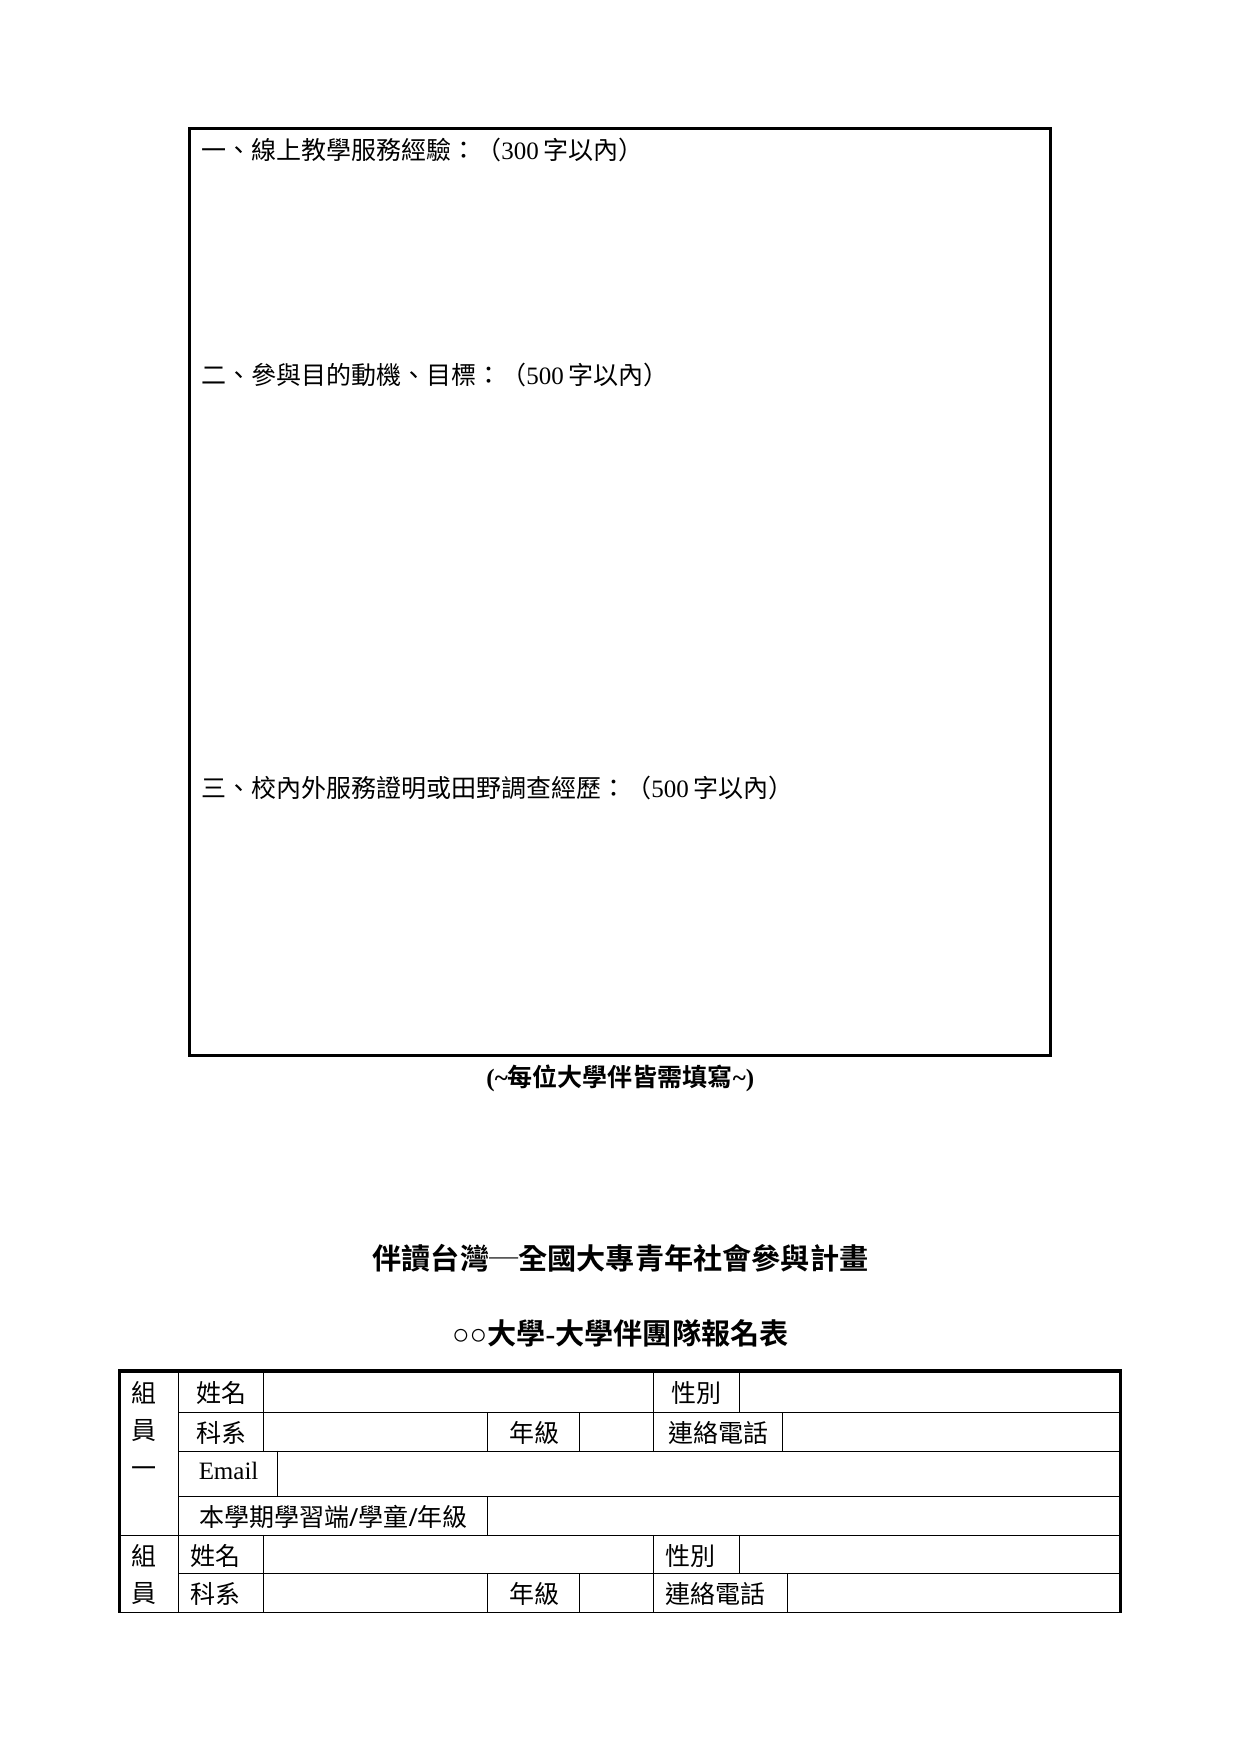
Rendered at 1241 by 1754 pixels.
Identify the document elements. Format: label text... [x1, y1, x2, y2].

table_cell [740, 1536, 1119, 1573]
table_cell 姓名 [179, 1536, 263, 1573]
table_cell 科系 [179, 1413, 263, 1451]
table_header 組員一 [121, 1373, 178, 1535]
table_header [264, 1373, 653, 1412]
table_cell 本學期學習端/學童/年級 [179, 1497, 487, 1535]
text 伴讀台灣─全國大專青年社會參與計畫 [118, 1219, 1122, 1294]
table_cell 一、線上教學服務經驗：（300字以內） 二、參與目的動機、目標：（500字以內） 三、校內外服務證明或田野調查經歷：（500字以內） [191, 130, 1049, 1054]
table_cell [580, 1413, 653, 1451]
table_cell 年級 [488, 1413, 579, 1451]
table_cell [783, 1413, 1119, 1451]
table_header 性別 [654, 1373, 739, 1412]
table_header 姓名 [179, 1373, 263, 1412]
text ○○大學-大學伴團隊報名表 [118, 1294, 1122, 1369]
table_cell [264, 1574, 487, 1612]
table_cell [488, 1497, 1119, 1535]
table_cell [580, 1574, 653, 1612]
table_cell [264, 1536, 653, 1573]
table_cell [264, 1413, 487, 1451]
table_cell [278, 1452, 1119, 1496]
table_cell 性別 [654, 1536, 739, 1573]
table_cell 組員二 [121, 1536, 178, 1612]
table_header [740, 1373, 1119, 1412]
table_cell [788, 1574, 1119, 1612]
table_cell 連絡電話 [654, 1413, 782, 1451]
table_cell 連絡電話 [654, 1574, 787, 1612]
table_cell 科系 [179, 1574, 263, 1612]
text (~每位大學伴皆需填寫~) [118, 1057, 1122, 1094]
table_cell 年級 [488, 1574, 579, 1612]
table_cell Email [179, 1452, 277, 1496]
